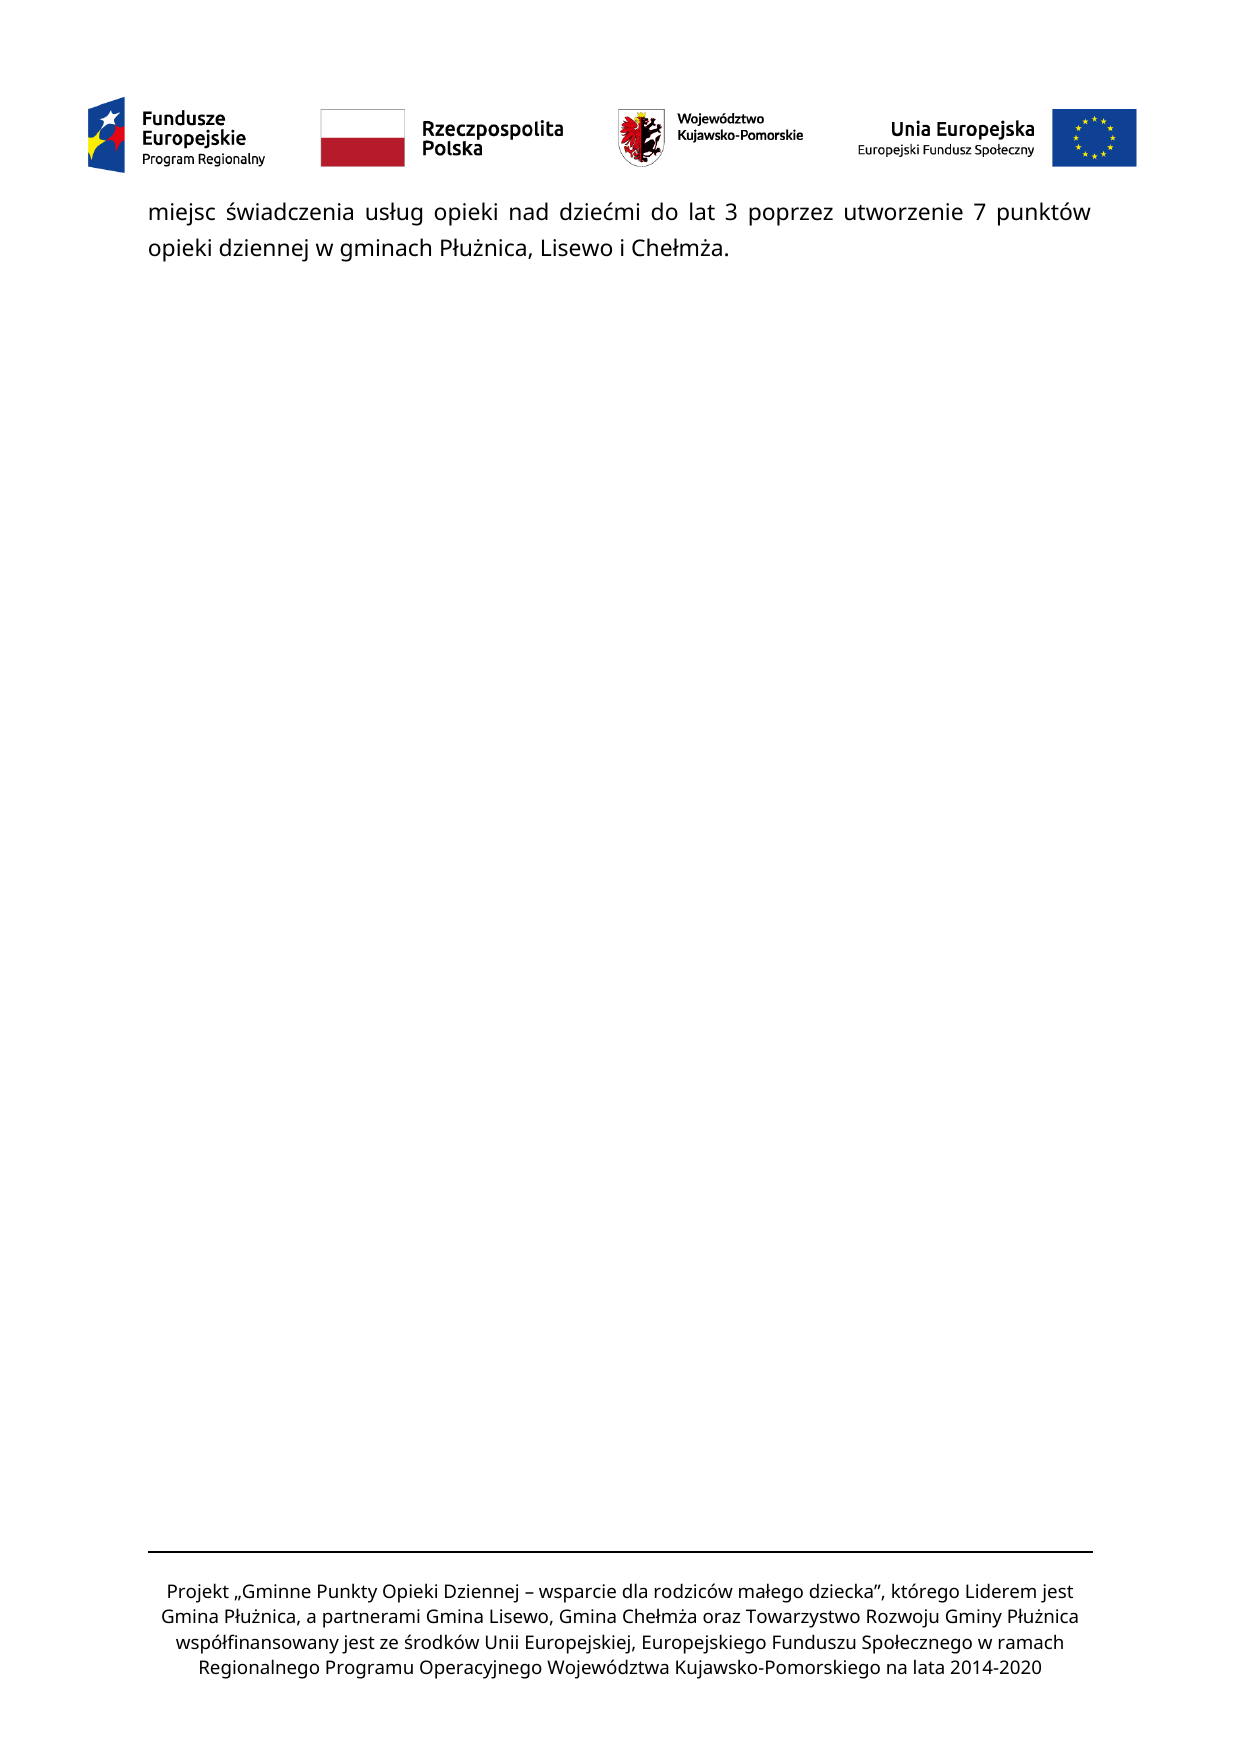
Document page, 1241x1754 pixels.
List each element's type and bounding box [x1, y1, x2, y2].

text [148, 148, 1093, 263]
picture [69, 77, 1155, 191]
